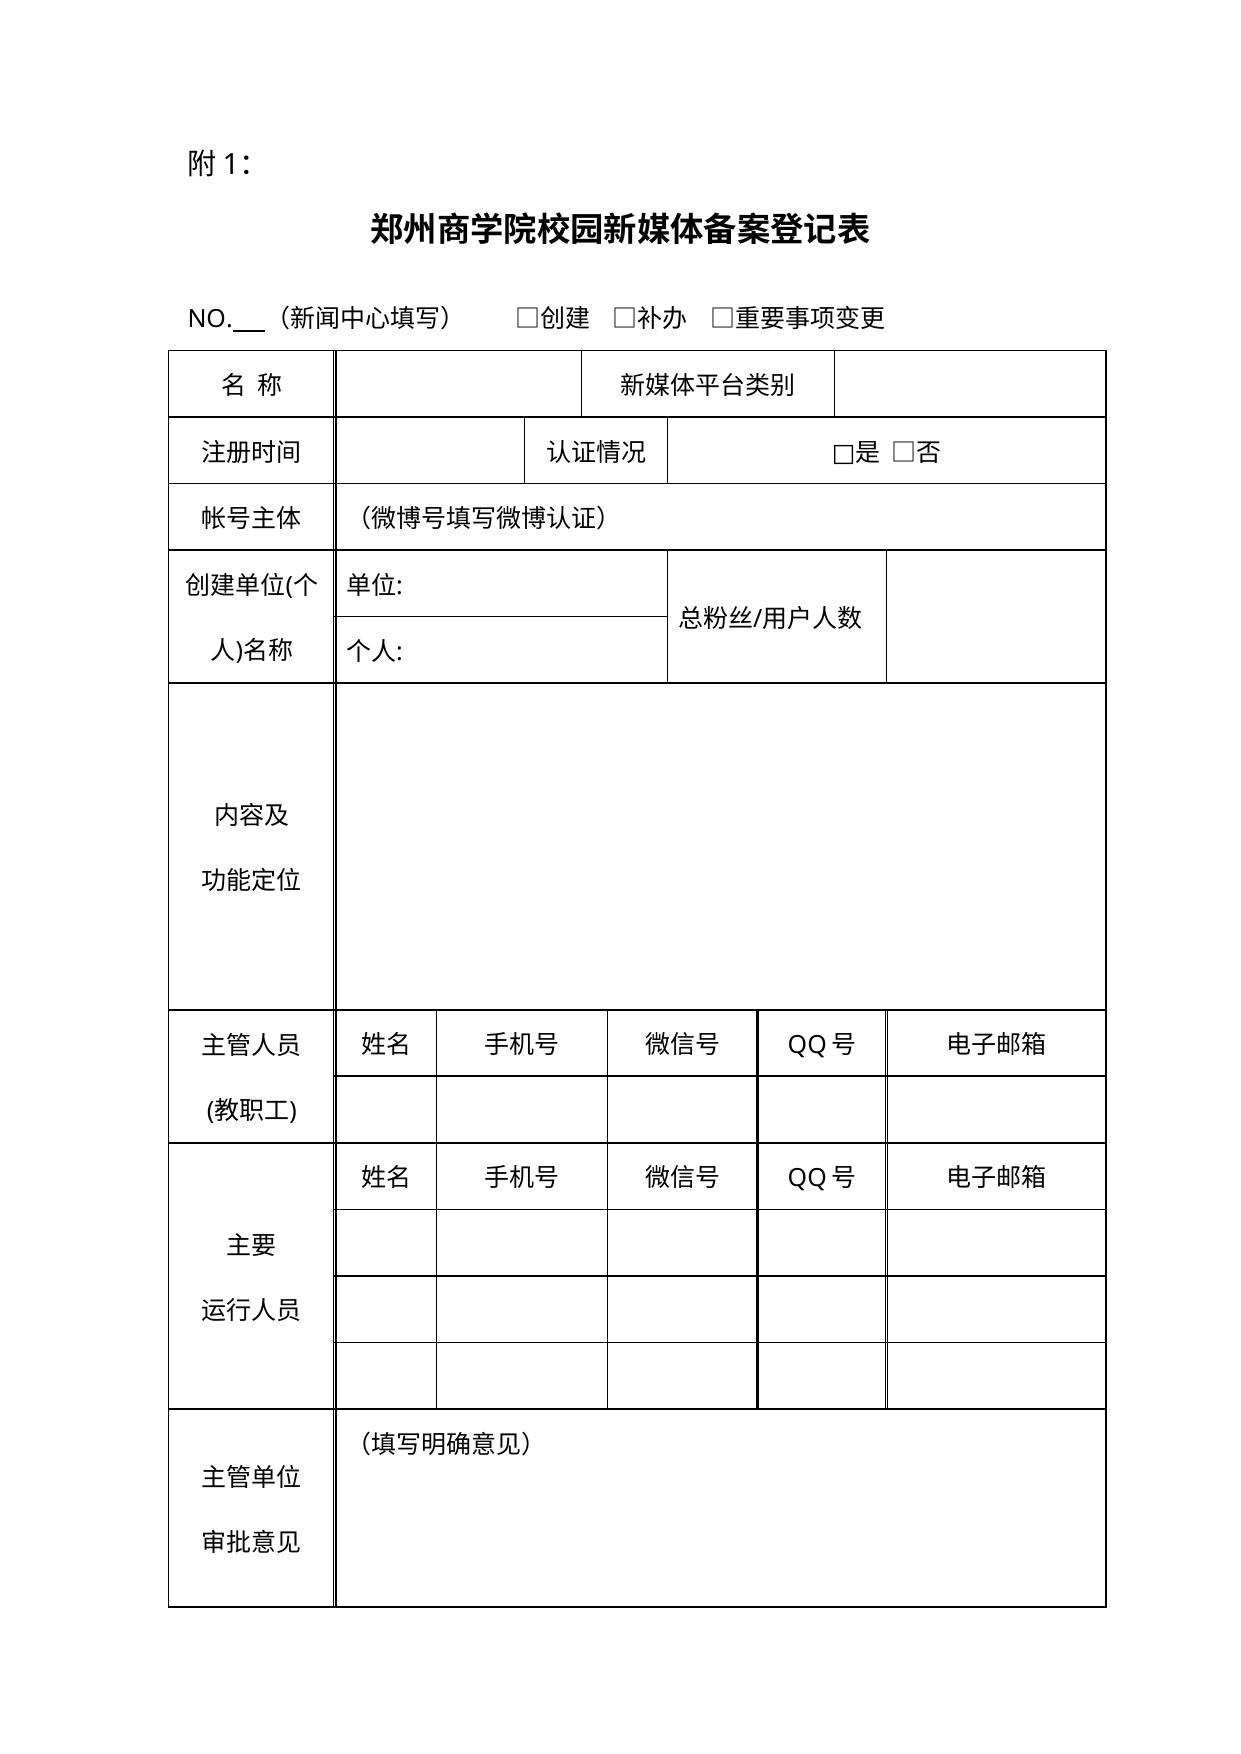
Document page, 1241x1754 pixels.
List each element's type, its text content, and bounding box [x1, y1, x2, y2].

table_cell [759, 1077, 885, 1142]
table_cell QQ号 [759, 1144, 885, 1208]
table_cell 主要 运行人员 [169, 1144, 333, 1408]
table_cell 微信号 [608, 1144, 756, 1208]
table_cell [437, 1277, 607, 1342]
table_cell 认证情况 [525, 418, 667, 483]
table_cell 单位: [337, 551, 667, 616]
table_cell [888, 1077, 1105, 1142]
table_cell [437, 1210, 607, 1275]
table_cell [608, 1210, 756, 1275]
table_cell 主管单位 审批意见 [169, 1410, 333, 1606]
text 郑州商学院校园新媒体备案登记表 [187, 194, 1053, 259]
table_cell 微信号 [608, 1011, 756, 1075]
table_cell 注册时间 [169, 418, 333, 483]
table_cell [337, 1410, 1105, 1606]
table_cell [888, 1277, 1105, 1342]
table_cell [337, 1277, 436, 1342]
table_cell 手机号 [437, 1144, 607, 1208]
table_cell 电子邮箱 [888, 1144, 1105, 1208]
table_header 新媒体平台类别 [582, 351, 834, 416]
table_cell [437, 1077, 607, 1142]
table_cell 姓名 [337, 1011, 436, 1075]
table_header [337, 351, 581, 416]
table_cell 帐号主体 [169, 484, 333, 549]
table_cell [337, 1343, 436, 1408]
table_cell [337, 684, 1105, 1009]
table_cell [759, 1210, 885, 1275]
table_cell [437, 1343, 607, 1408]
table_cell 个人: [337, 617, 667, 682]
table_cell 电子邮箱 [888, 1011, 1105, 1075]
table_cell [337, 1077, 436, 1142]
table_cell [608, 1077, 756, 1142]
table_cell [608, 1343, 756, 1408]
table_cell 主管人员 (教职工) [169, 1011, 333, 1142]
table_header [835, 351, 1105, 416]
table_cell □是 □否 [668, 418, 1105, 483]
table_cell 手机号 [437, 1011, 607, 1075]
table_cell [888, 1210, 1105, 1275]
text 附1： [187, 129, 1053, 194]
table_header 名 称 [169, 351, 333, 416]
table_cell 姓名 [337, 1144, 436, 1208]
table_cell 内容及 功能定位 [169, 684, 333, 1009]
text NO. （新闻中心填写） □创建 □补办 □重要事项变更 [187, 284, 1053, 349]
table_cell [759, 1343, 885, 1408]
table_cell （微博号填写微博认证） [337, 484, 1105, 549]
table_cell QQ号 [759, 1011, 885, 1075]
table_cell [888, 1343, 1105, 1408]
table_cell 创建单位(个人)名称 [169, 551, 333, 682]
table_cell [337, 418, 524, 483]
table_cell 总粉丝/用户人数 [668, 551, 886, 682]
table_cell [759, 1277, 885, 1342]
table_cell [337, 1210, 436, 1275]
table_cell [887, 551, 1105, 682]
table_cell [608, 1277, 756, 1342]
